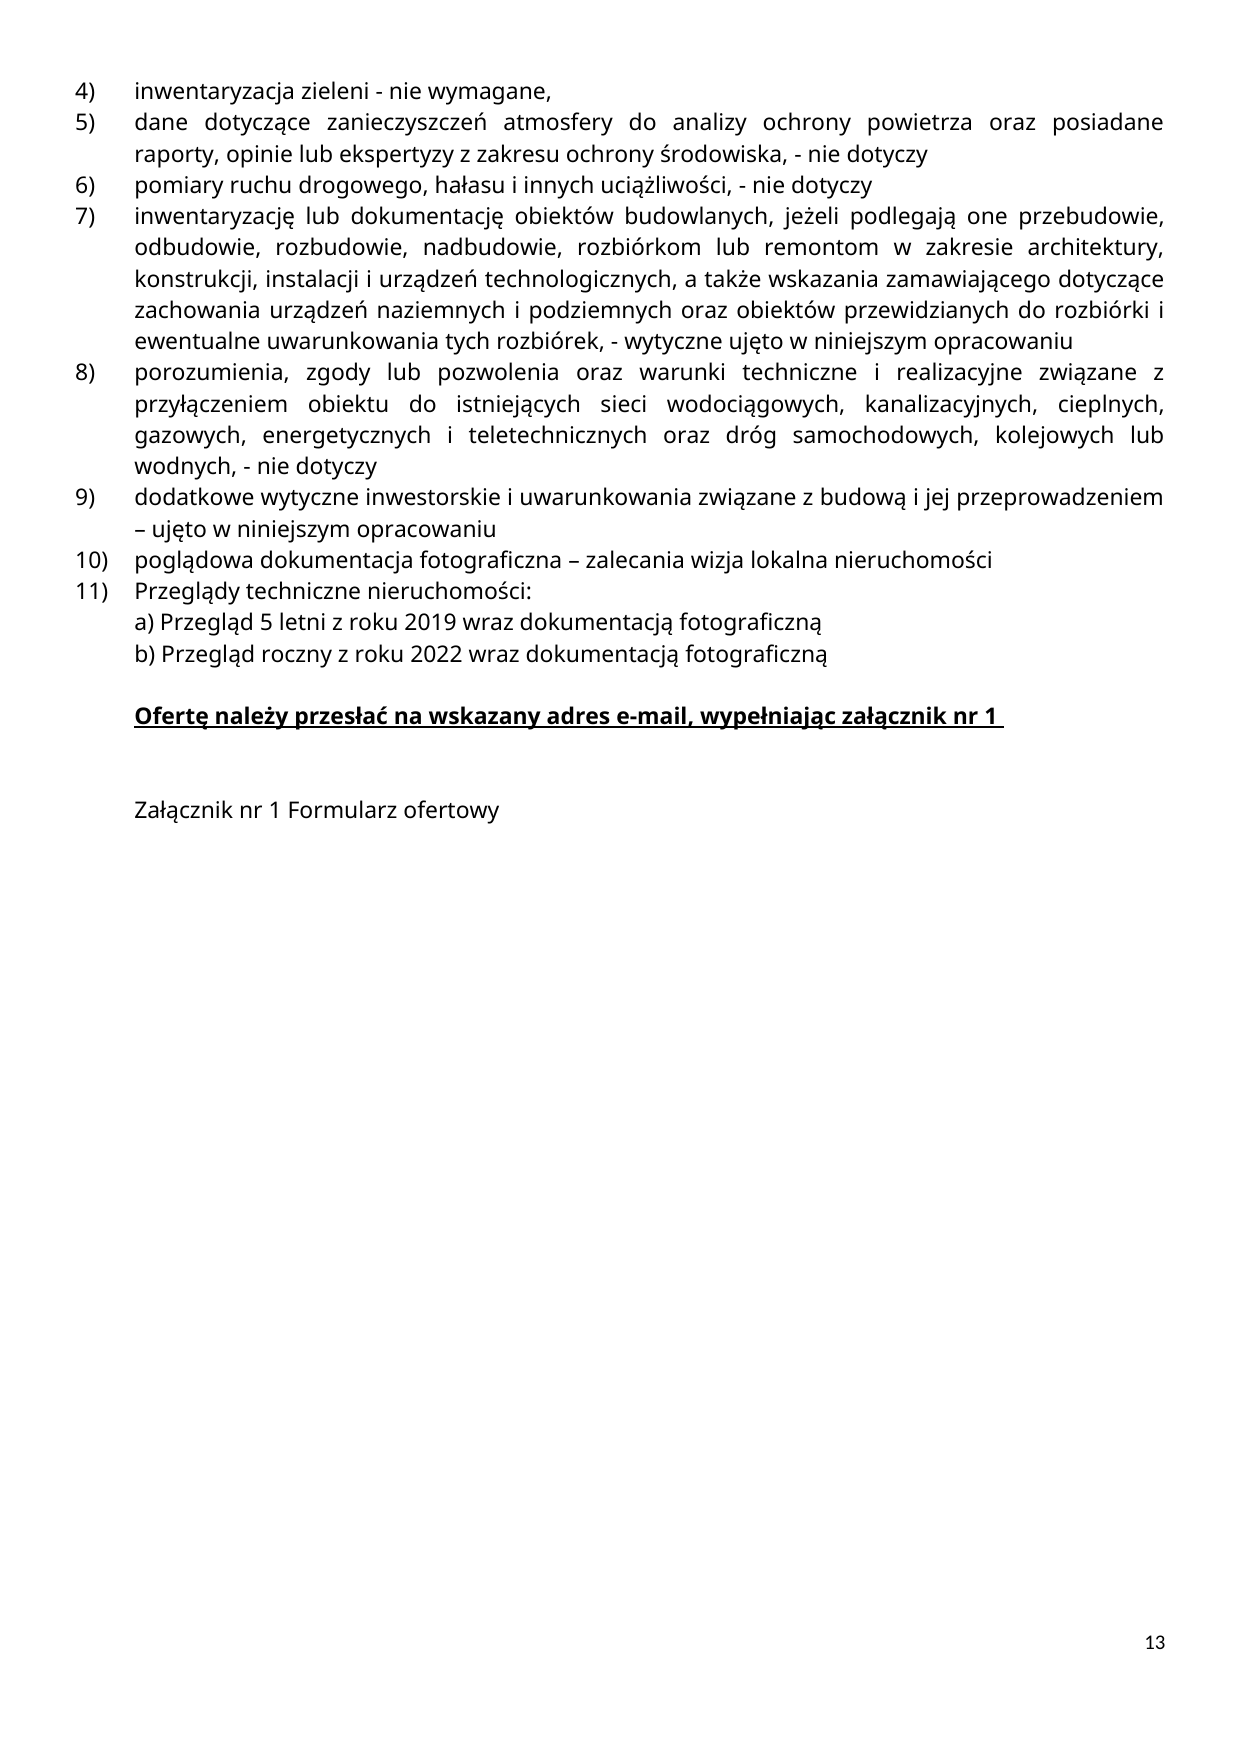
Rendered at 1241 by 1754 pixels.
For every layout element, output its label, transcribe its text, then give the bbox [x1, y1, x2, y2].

list dodatkowe wytyczne inwestorskie i uwarunkowania związane z budową i jej przeprowadzeniem – ujęto w niniejszym opracowaniu [75, 481, 1165, 544]
list inwentaryzację lub dokumentację obiektów budowlanych, jeżeli podlegają one przebudowie, odbudowie, rozbudowie, nadbudowie, rozbiórkom lub remontom w zakresie architektury, konstrukcji, instalacji i urządzeń technologicznych, a także wskazania zamawiającego dotyczące zachowania urządzeń naziemnych i podziemnych oraz obiektów przewidzianych do rozbiórki i ewentualne uwarunkowania tych rozbiórek, - wytyczne ujęto w niniejszym opracowaniu [75, 200, 1165, 356]
list dane dotyczące zanieczyszczeń atmosfery do analizy ochrony powietrza oraz posiadane raporty, opinie lub ekspertyzy z zakresu ochrony środowiska, - nie dotyczy [75, 106, 1165, 169]
text a) Przegląd 5 letni z roku 2019 wraz dokumentacją fotograficzną [134, 606, 1165, 637]
list pomiary ruchu drogowego, hałasu i innych uciążliwości, - nie dotyczy [75, 169, 1165, 200]
list porozumienia, zgody lub pozwolenia oraz warunki techniczne i realizacyjne związane z przyłączeniem obiektu do istniejących sieci wodociągowych, kanalizacyjnych, cieplnych, gazowych, energetycznych i teletechnicznych oraz dróg samochodowych, kolejowych lub wodnych, - nie dotyczy [75, 356, 1165, 481]
list poglądowa dokumentacja fotograficzna – zalecania wizja lokalna nieruchomości [75, 544, 1165, 575]
text b) Przegląd roczny z roku 2022 wraz dokumentacją fotograficzną [134, 637, 1165, 669]
list inwentaryzacja zieleni - nie wymagane, [75, 75, 1165, 106]
list Przeglądy techniczne nieruchomości: [75, 575, 1165, 606]
text Ofertę należy przesłać na wskazany adres e-mail, wypełniając załącznik nr 1 [134, 700, 1165, 731]
text Załącznik nr 1 Formularz ofertowy [134, 794, 1165, 825]
